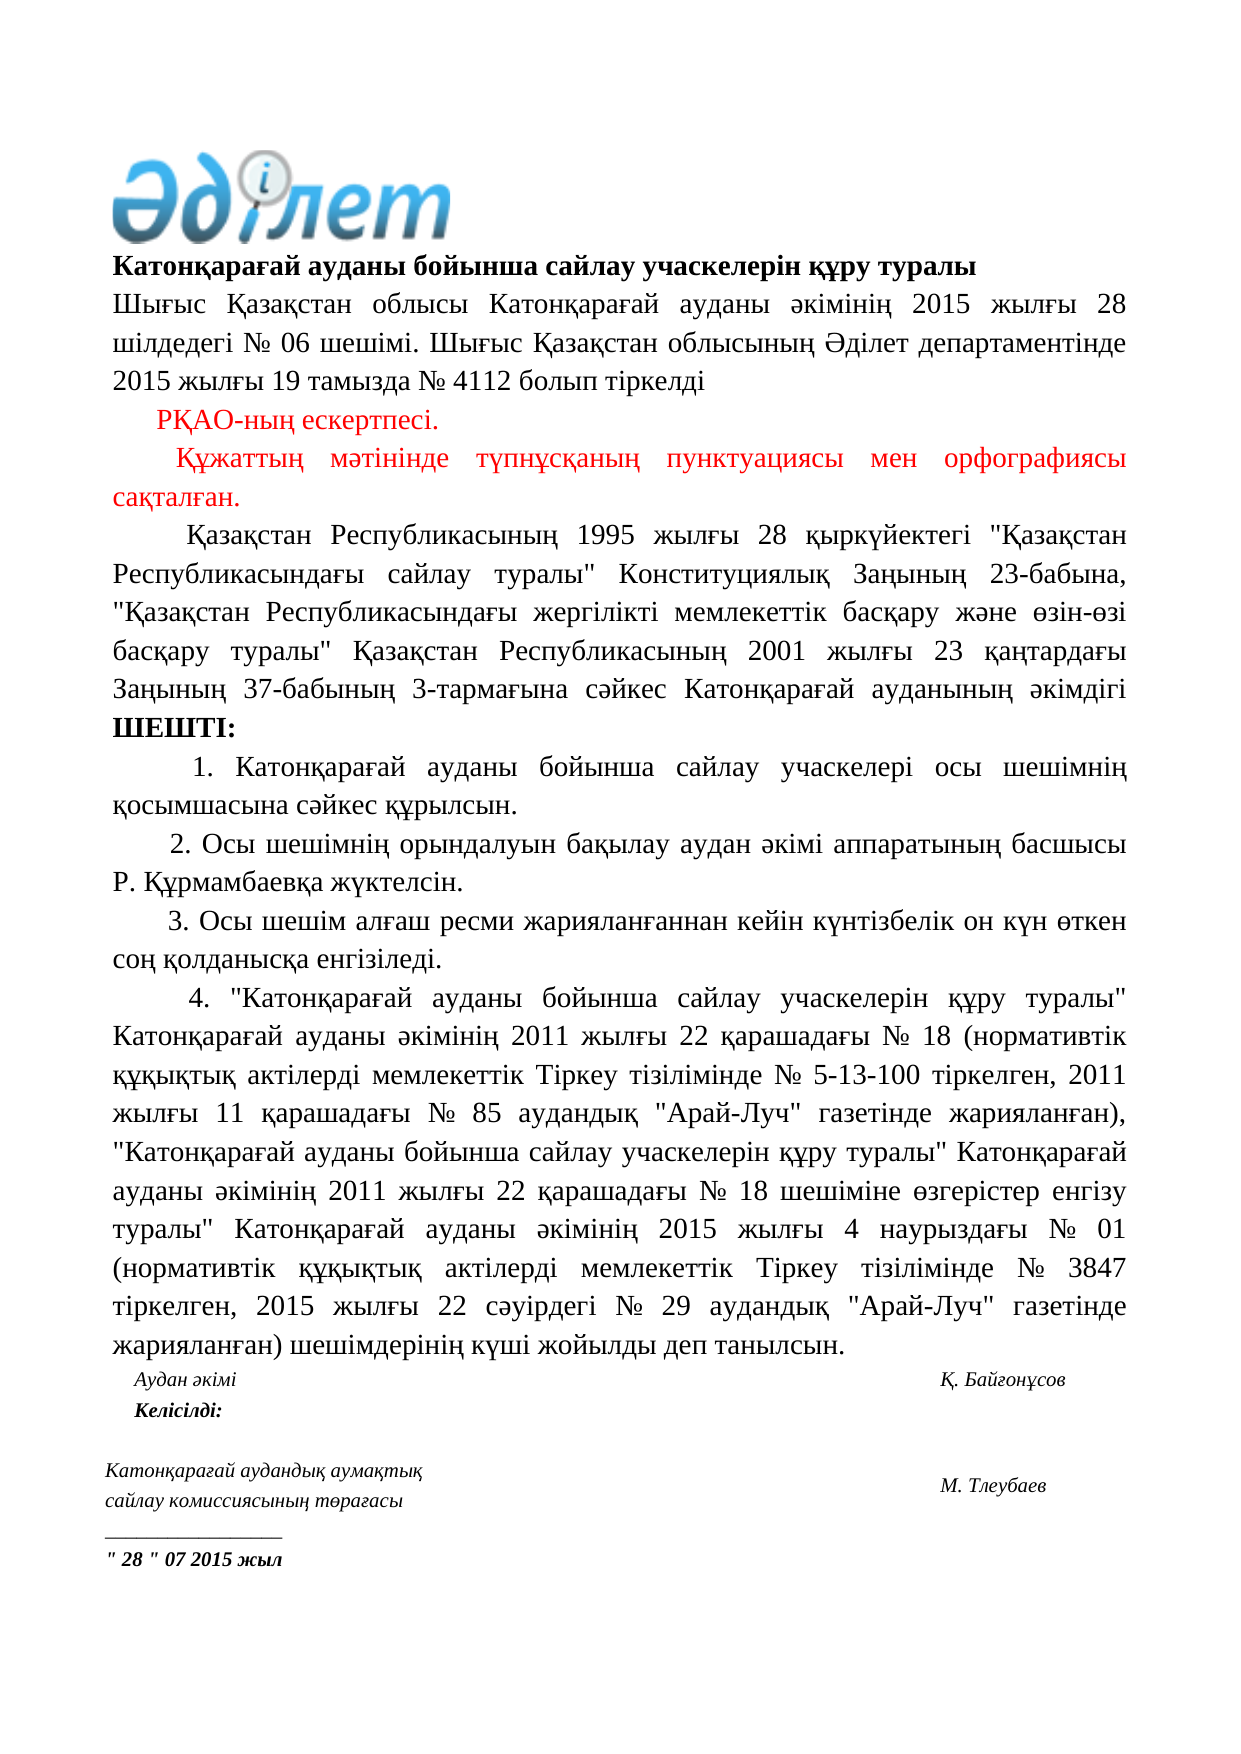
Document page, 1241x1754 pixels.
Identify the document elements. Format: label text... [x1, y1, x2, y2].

table_header Аудан әкiмi [101, 1365, 939, 1396]
picture [112, 150, 451, 244]
text Шығыс Қазақстан облысы Катонқарағай ауданы әкімінің 2015 жылғы 28 шілдедегі № 06 шешімі. Шығыс Қазақстан облысының Әділет департаментінде 2015 жылғы 19 тамызда № 4112 болып тіркелді [112, 286, 1128, 397]
table_cell Келісілді: Катонқарағай аудандық аумақтық сайлау комиссиясының төрағасы _________________ " 28 " 07 2015 жыл [101, 1396, 939, 1578]
table_header Қ. Байғонұсов [939, 1365, 1240, 1396]
text Катонқарағай ауданы бойынша сайлау учаскелерiн құру туралы [112, 248, 1128, 281]
text 1. Катонқарағай ауданы бойынша сайлау учаскелерi осы шешімнің қосымшасына сәйкес құрылсын. [112, 749, 1128, 821]
text 2. Осы шешiмнiң орындалуын бақылау аудан әкiмi аппаратының басшысы Р. Құрмамбаевқа жүктелсiн. [112, 826, 1128, 898]
text 4. "Катонқарағай ауданы бойынша сайлау учаскелерiн құру туралы" Катонқарағай ауданы әкімінің 2011 жылғы 22 қарашадағы № 18 (нормативтік құқықтық актілерді мемлекеттік Тіркеу тізілімінде № 5-13-100 тіркелген, 2011 жылғы 11 қарашадағы № 85 аудандық "Арай-Луч" газетінде жарияланған), "Катонқарағай ауданы бойынша сайлау учаскелерiн құру туралы" Катонқарағай ауданы әкімінің 2011 жылғы 22 қарашадағы № 18 шешіміне өзгерістер енгізу туралы" Катонқарағай ауданы әкімінің 2015 жылғы 4 наурыздағы № 01 (нормативтік құқықтық актілерді мемлекеттік Тіркеу тізілімінде № 3847 тіркелген, 2015 жылғы 22 сәуірдегі № 29 аудандық "Арай-Луч" газетінде жарияланған) шешімдерінің күші жойылды деп танылсын. [112, 980, 1128, 1360]
text 3. Осы шешiм алғаш ресми жарияланғаннан кейiн күнтiзбелiк он күн өткен соң қолданысқа енгiзiледi. [112, 903, 1128, 975]
text РҚАО-ның ескертпесі. [112, 402, 1128, 435]
text Құжаттың мәтінінде түпнұсқаның пунктуациясы мен орфографиясы сақталған. [112, 440, 1128, 512]
text Қазақстан Республикасының 1995 жылғы 28 қыркүйектегі "Қазақстан Республикасындағы сайлау туралы" Конституциялық Заңының 23-бабына, "Қазақстан Республикасындағы жергiлiктi мемлекеттiк басқару және өзiн-өзi басқару туралы" Қазақстан Республикасының 2001 жылғы 23 қаңтардағы Заңының 37-бабының 3-тармағына сәйкес Катонқарағай ауданының әкімдігі ШЕШТІ: [112, 517, 1128, 744]
table_cell М. Тлеубаев [939, 1396, 1240, 1578]
